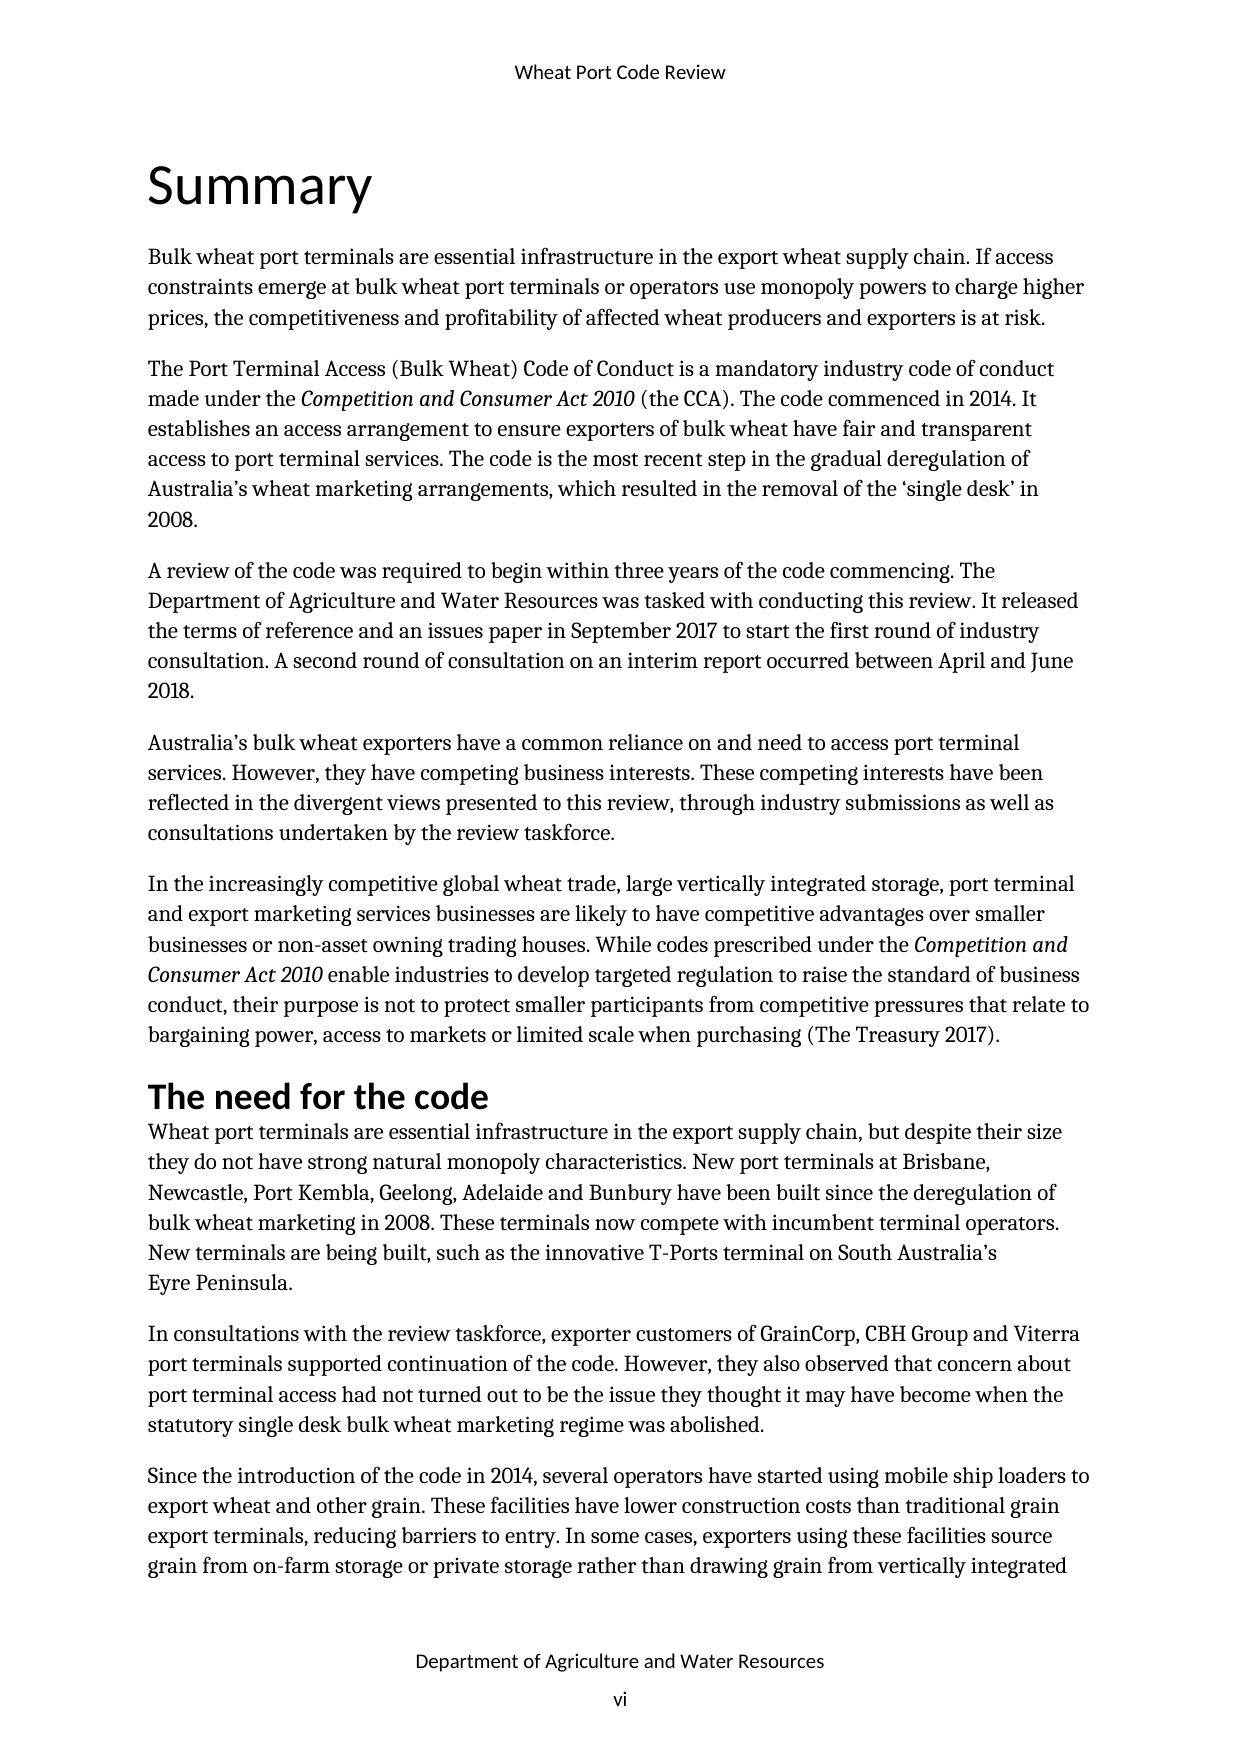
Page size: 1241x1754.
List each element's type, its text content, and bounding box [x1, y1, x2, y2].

text Bulk wheat port terminals are essential infrastructure in the export wheat supply chain. If access constraints emerge at bulk wheat port terminals or operators use monopoly powers to charge higher prices, the competitiveness and profitability of affected wheat producers and exporters is at risk. [148, 244, 1092, 331]
text A review of the code was required to begin within three years of the code commencing. The Department of Agriculture and Water Resources was tasked with conducting this review. It released the terms of reference and an issues paper in September 2017 to start the first round of industry consultation. A second round of consultation on an interim report occurred between April and June 2018. [148, 557, 1092, 705]
text The Port Terminal Access (Bulk Wheat) Code of Conduct is a mandatory industry code of conduct made under the Competition and Consumer Act 2010 (the CCA). The code commenced in 2014. It establishes an access arrangement to ensure exporters of bulk wheat have fair and transparent access to port terminal services. The code is the most recent step in the gradual deregulation of Australia’s wheat marketing arrangements, which resulted in the removal of the ‘single desk’ in 2008. [148, 355, 1092, 533]
text In the increasingly competitive global wheat trade, large vertically integrated storage, port terminal and export marketing services businesses are likely to have competitive advantages over smaller businesses or non-asset owning trading houses. While codes prescribed under the Competition and Consumer Act 2010 enable industries to develop targeted regulation to raise the standard of business conduct, their purpose is not to protect smaller participants from competitive pressures that relate to bargaining power, access to markets or limited scale when purchasing (The Treasury 2017). [148, 871, 1092, 1048]
subtitle The need for the code [148, 1073, 1092, 1119]
text Wheat port terminals are essential infrastructure in the export supply chain, but despite their size they do not have strong natural monopoly characteristics. New port terminals at Brisbane, Newcastle, Port Kembla, Geelong, Adelaide and Bunbury have been built since the deregulation of bulk wheat marketing in 2008. These terminals now compete with incumbent terminal operators. New terminals are being built, such as the innovative T-Ports terminal on South Australia’s Eyre Peninsula. [148, 1119, 1092, 1296]
text In consultations with the review taskforce, exporter customers of GrainCorp, CBH Group and Viterra port terminals supported continuation of the code. However, they also observed that concern about port terminal access had not turned out to be the issue they thought it may have become when the statutory single desk bulk wheat marketing regime was abolished. [148, 1321, 1092, 1438]
subtitle Summary [148, 148, 1092, 219]
text Australia’s bulk wheat exporters have a common reliance on and need to access port terminal services. However, they have competing business interests. These competing interests have been reflected in the divergent views presented to this review, through industry submissions as well as consultations undertaken by the review taskforce. [148, 729, 1092, 846]
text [148, 1463, 1092, 1580]
